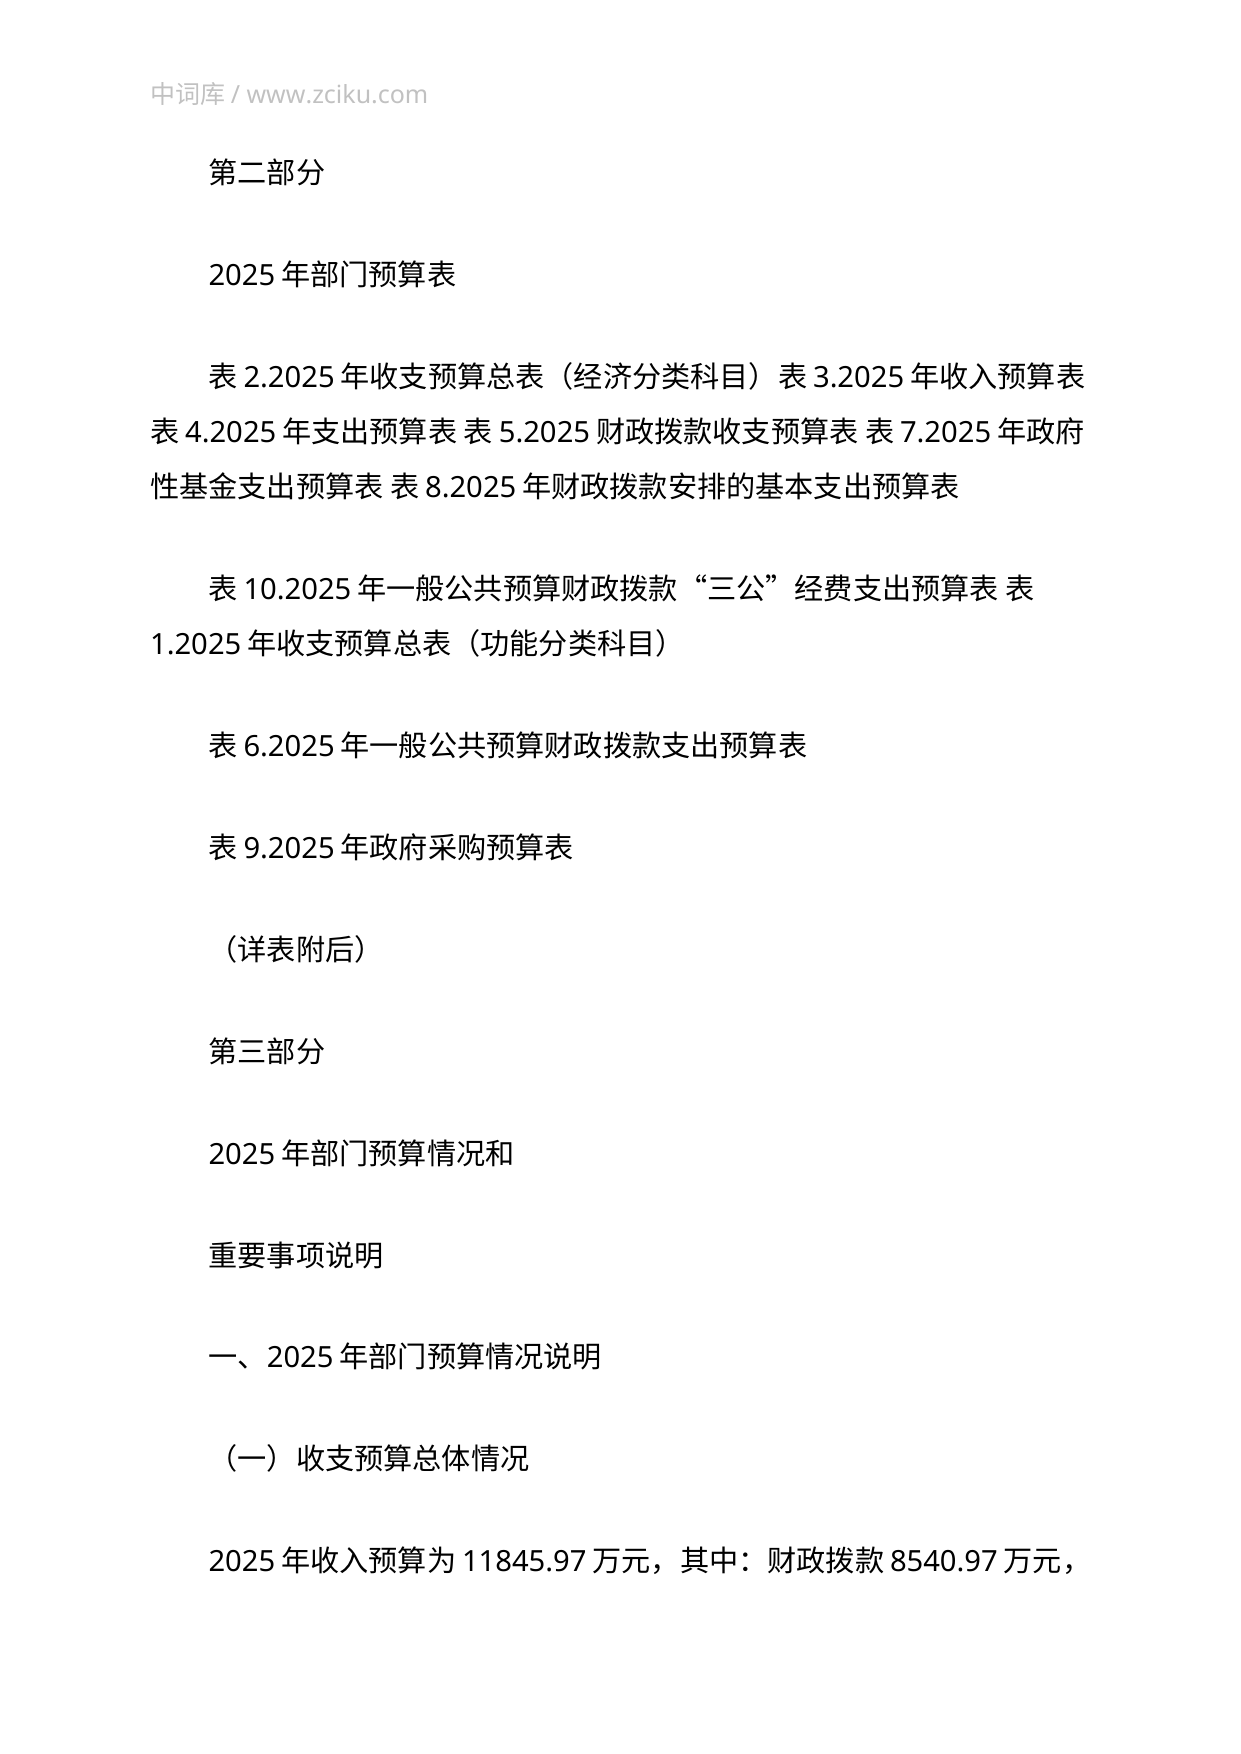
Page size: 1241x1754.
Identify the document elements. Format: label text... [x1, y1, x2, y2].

text （详表附后） [150, 927, 1090, 969]
text 表10.2025年一般公共预算财政拨款“三公”经费支出预算表 表1.2025年收支预算总表（功能分类科目） [150, 566, 1090, 663]
text 2025年部门预算情况和 [150, 1130, 1090, 1173]
text 第二部分 [150, 150, 1090, 192]
text 表9.2025年政府采购预算表 [150, 825, 1090, 867]
text 表6.2025年一般公共预算财政拨款支出预算表 [150, 723, 1090, 765]
text 第三部分 [150, 1028, 1090, 1071]
text 一、2025年部门预算情况说明 [150, 1334, 1090, 1376]
text 重要事项说明 [150, 1232, 1090, 1274]
text 表2.2025年收支预算总表（经济分类科目）表3.2025年收入预算表 表4.2025年支出预算表 表5.2025财政拨款收支预算表 表7.2025年政府性基金支出预算表 表8.2025年财政拨款安排的基本支出预算表 [150, 354, 1090, 506]
text （一）收支预算总体情况 [150, 1436, 1090, 1478]
text 2025年部门预算表 [150, 252, 1090, 294]
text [150, 1538, 1090, 1580]
